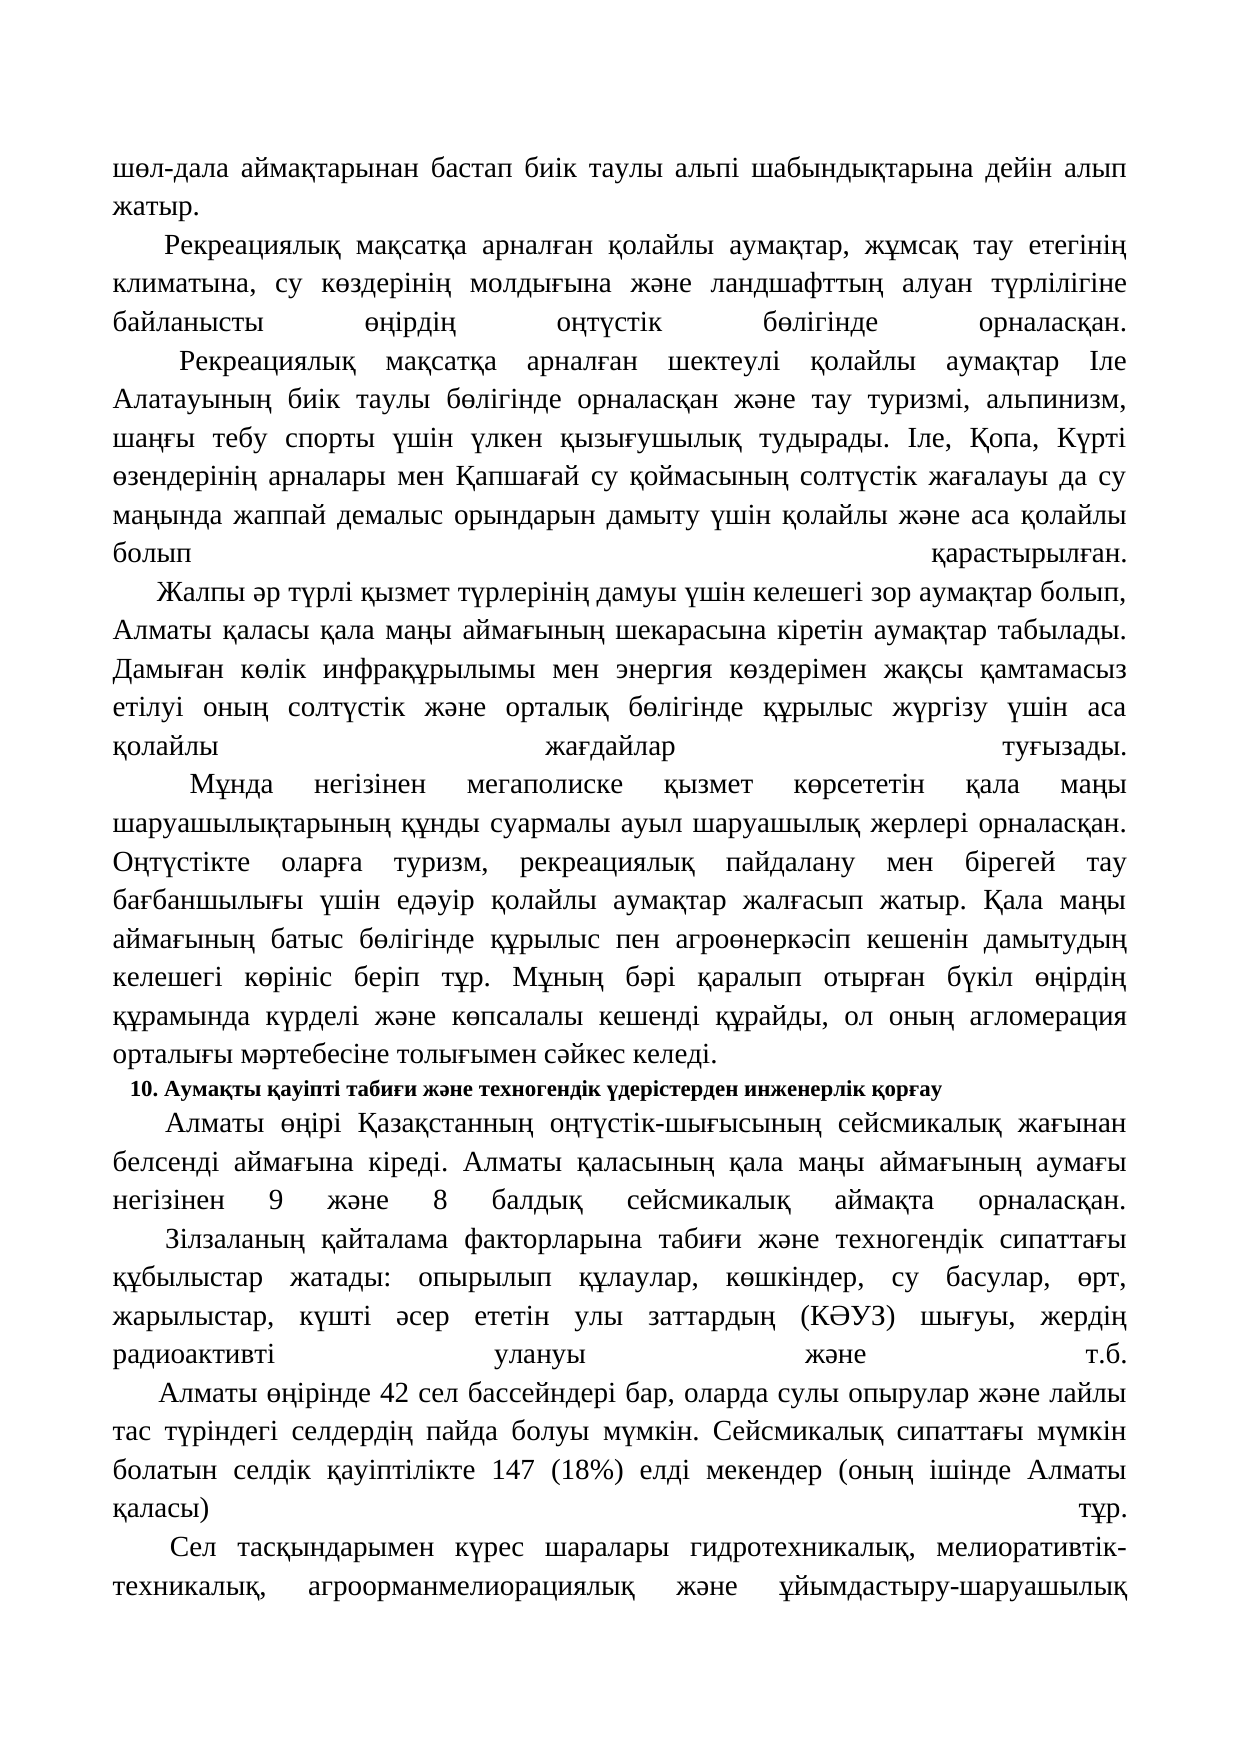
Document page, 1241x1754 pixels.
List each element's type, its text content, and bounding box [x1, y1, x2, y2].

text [112, 150, 1128, 1070]
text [112, 1105, 1128, 1601]
text 10. Аумақты қауіпті табиғи және техногендік үдерістерден инженерлік қорғау [112, 1075, 1128, 1101]
